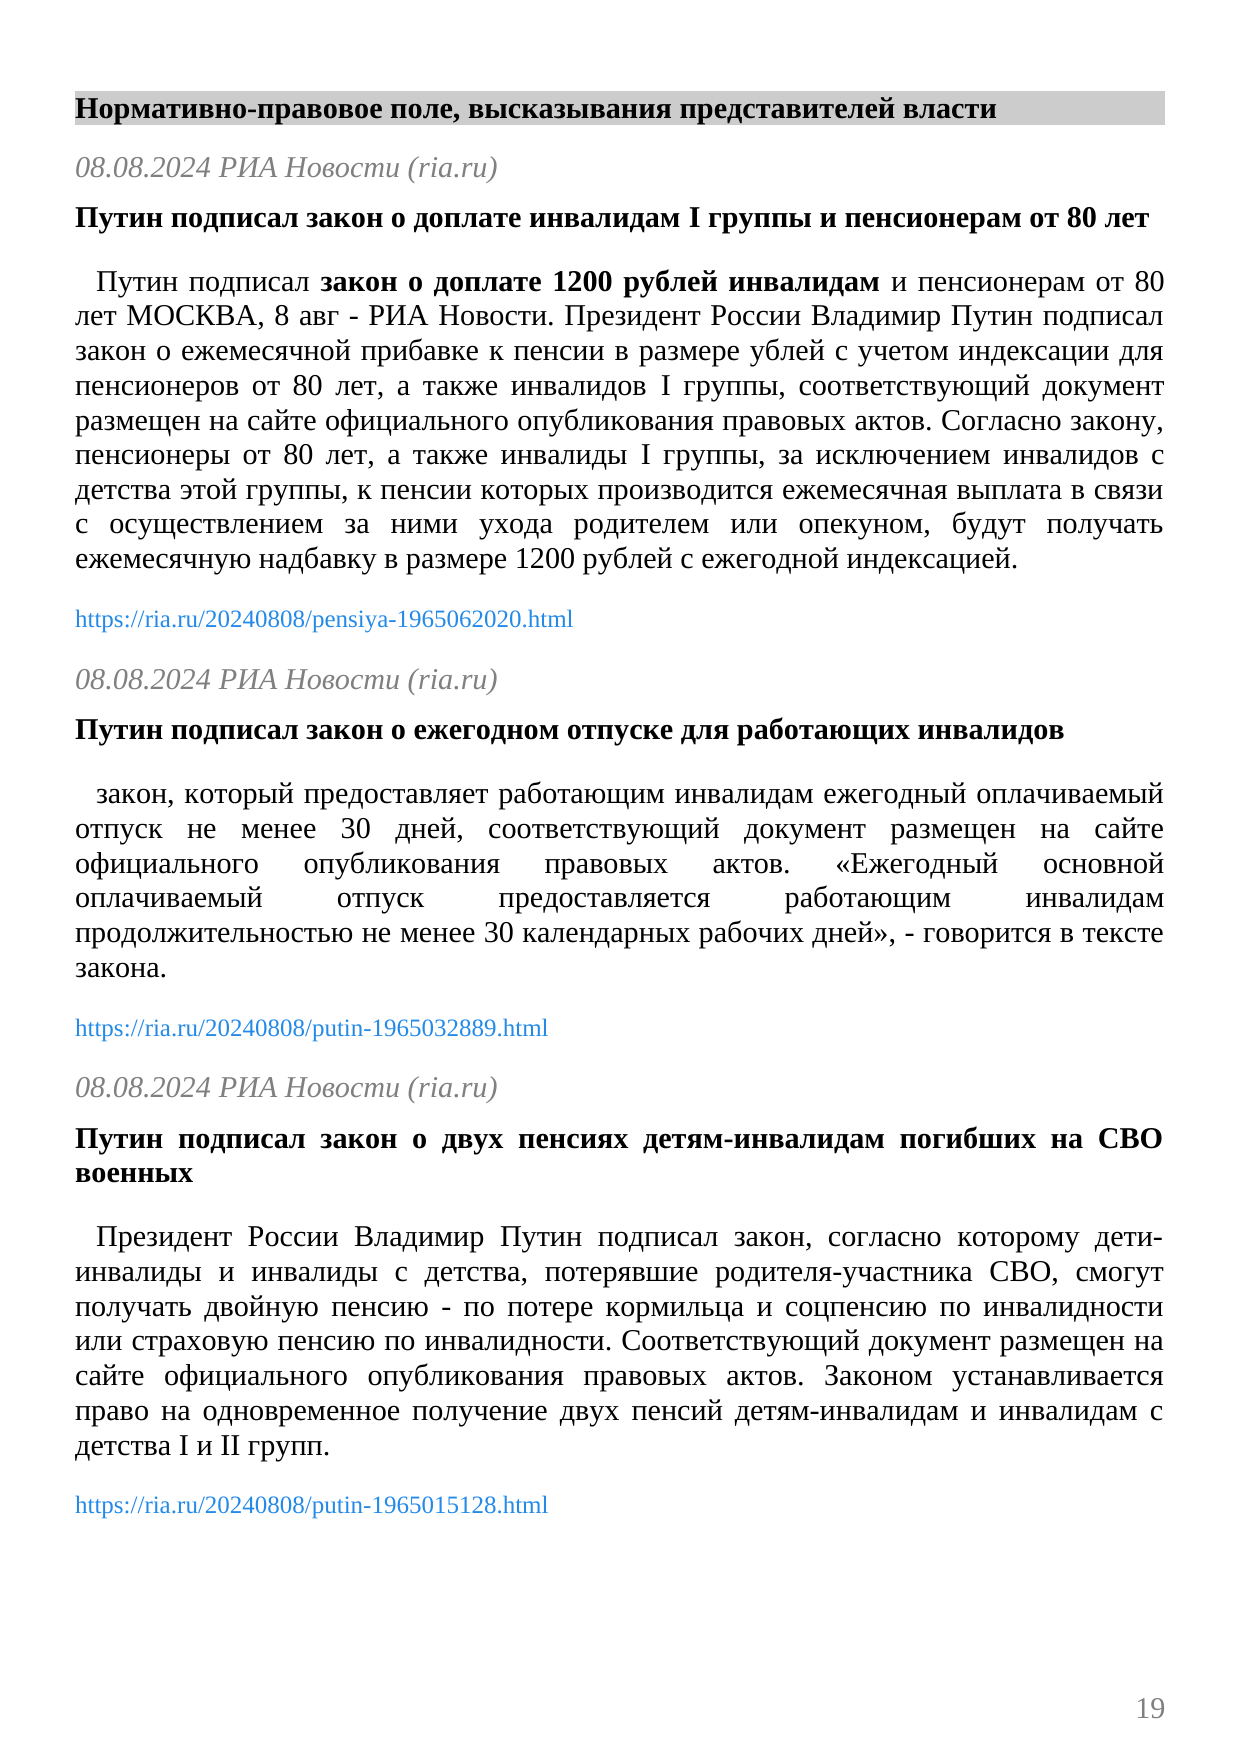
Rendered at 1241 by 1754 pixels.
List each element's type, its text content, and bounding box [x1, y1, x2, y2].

subtitle 08.08.2024 РИА Новости (ria.ru) [75, 149, 1165, 183]
subtitle Путин подписал закон о доплате инвалидам I группы и пенсионерам от 80 лет [75, 199, 1165, 234]
subtitle 08.08.2024 РИА Новости (ria.ru) [75, 661, 1165, 696]
subtitle 08.08.2024 РИА Новости (ria.ru) [75, 1070, 1165, 1104]
subtitle Путин подписал закон о ежегодном отпуске для работающих инвалидов [75, 712, 1165, 746]
subtitle Нормативно-правовое поле, высказывания представителей власти [75, 91, 1165, 125]
text закон, который предоставляет работающим инвалидам ежегодный оплачиваемый отпуск не менее 30 дней, соответствующий документ размещен на сайте официального опубликования правовых актов. «Ежегодный основной оплачиваемый отпуск предоставляется работающим инвалидам продолжительностью не менее 30 календарных рабочих дней», - говорится в тексте закона. [75, 775, 1165, 983]
text https://ria.ru/20240808/putin-1965015128.html [75, 1491, 1165, 1519]
text Президент России Владимир Путин подписал закон, согласно которому дети-инвалиды и инвалиды с детства, потерявшие родителя-участника СВО, смогут получать двойную пенсию - по потере кормильца и соцпенсию по инвалидности или страховую пенсию по инвалидности. Соответствующий документ размещен на сайте официального опубликования правовых актов. Законом устанавливается право на одновременное получение двух пенсий детям-инвалидам и инвалидам с детства I и II групп. [75, 1218, 1165, 1461]
text Путин подписал закон о доплате 1200 рублей инвалидам и пенсионерам от 80 лет МОСКВА, 8 авг - РИА Новости. Президент России Владимир Путин подписал закон о ежемесячной прибавке к пенсии в размере ублей с учетом индексации для пенсионеров от 80 лет, а также инвалидов I группы, соответствующий документ размещен на сайте официального опубликования правовых актов. Согласно закону, пенсионеры от 80 лет, а также инвалиды I группы, за исключением инвалидов с детства этой группы, к пенсии которых производится ежемесячная выплата в связи с осуществлением за ними ухода родителем или опекуном, будут получать ежемесячную надбавку в размере 1200 рублей с ежегодной индексацией. [75, 263, 1165, 575]
subtitle Путин подписал закон о двух пенсиях детям-инвалидам погибших на СВО военных [75, 1120, 1165, 1189]
text https://ria.ru/20240808/putin-1965032889.html [75, 1013, 1165, 1041]
text https://ria.ru/20240808/pensiya-1965062020.html [75, 604, 1165, 633]
